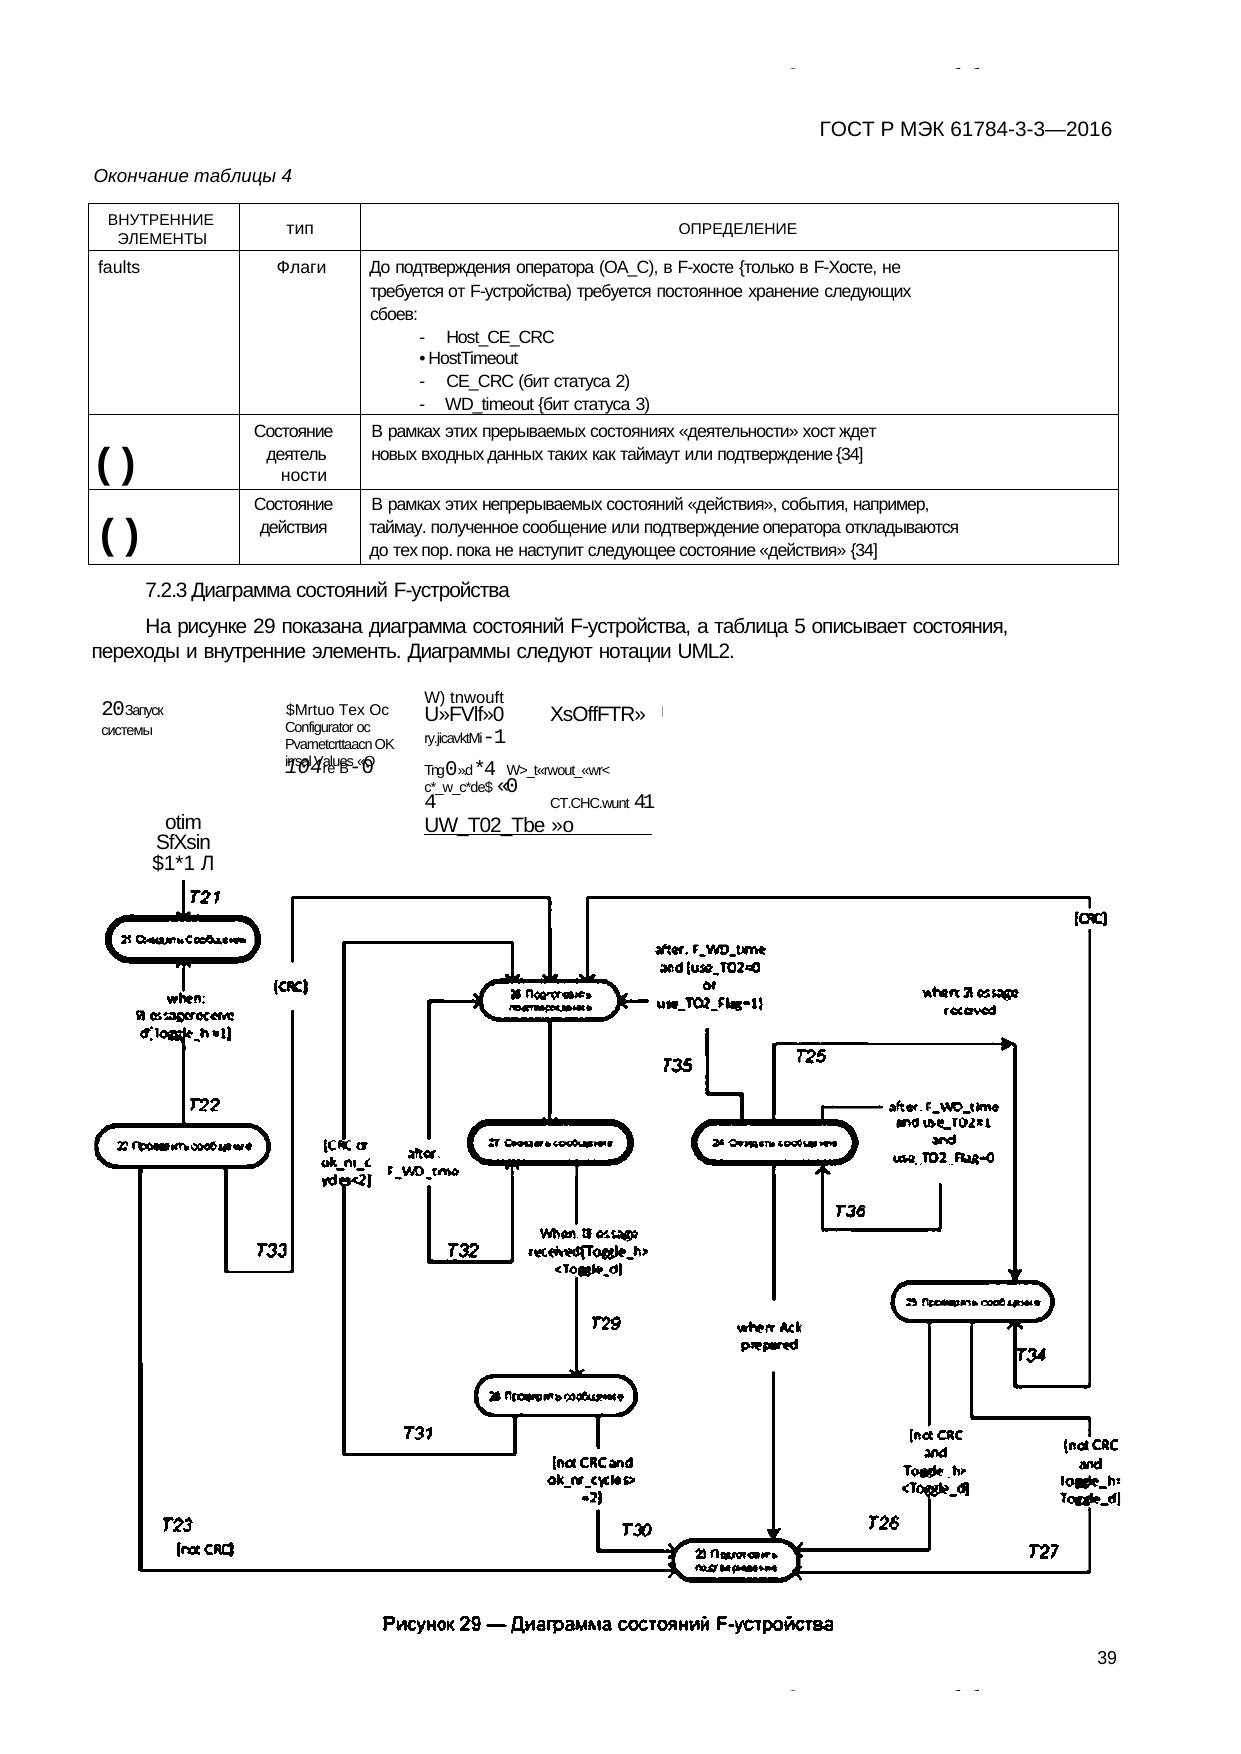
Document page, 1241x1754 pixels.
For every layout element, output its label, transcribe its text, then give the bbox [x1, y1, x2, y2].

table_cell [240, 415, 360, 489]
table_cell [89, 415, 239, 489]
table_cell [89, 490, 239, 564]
text Окончание таблицы 4 [93, 165, 1132, 187]
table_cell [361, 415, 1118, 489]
text U»FVlf»0 XsOffFTR» [424, 707, 1132, 725]
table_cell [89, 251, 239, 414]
text UW_T02_Tbe »o [424, 814, 1132, 837]
text На рисунке 29 показана диаграмма состояний F-устройства, а таблица 5 описывает состояния, переходы и внутренние элементь. Диаграммы следуют нотации UML2. [91, 614, 1010, 663]
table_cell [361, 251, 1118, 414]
text $1*1 Л [136, 854, 231, 874]
text $Mrtuo Тех Ос Configurator ос Pvametcrttaacn OK irrsal Values «О [285, 700, 396, 770]
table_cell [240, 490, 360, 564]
text ГОСТ Р МЭК 61784-3-3—2016 [77, 117, 1112, 141]
text otim SfXsin [137, 814, 231, 854]
text ry.jicavktMi-1 Tng0».d*4 W>_t«rwout_«wr< c*_w_c*de$ «0 [424, 730, 617, 799]
picture [94, 880, 1121, 1634]
text 20Запуск системы [101, 698, 214, 739]
text 39 [77, 1647, 1117, 1669]
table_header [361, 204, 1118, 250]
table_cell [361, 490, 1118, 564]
text W) tnwouft [424, 692, 1132, 707]
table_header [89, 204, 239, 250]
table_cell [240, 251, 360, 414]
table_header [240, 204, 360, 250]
list Диаграмма состояний F-устройства [145, 578, 1132, 602]
